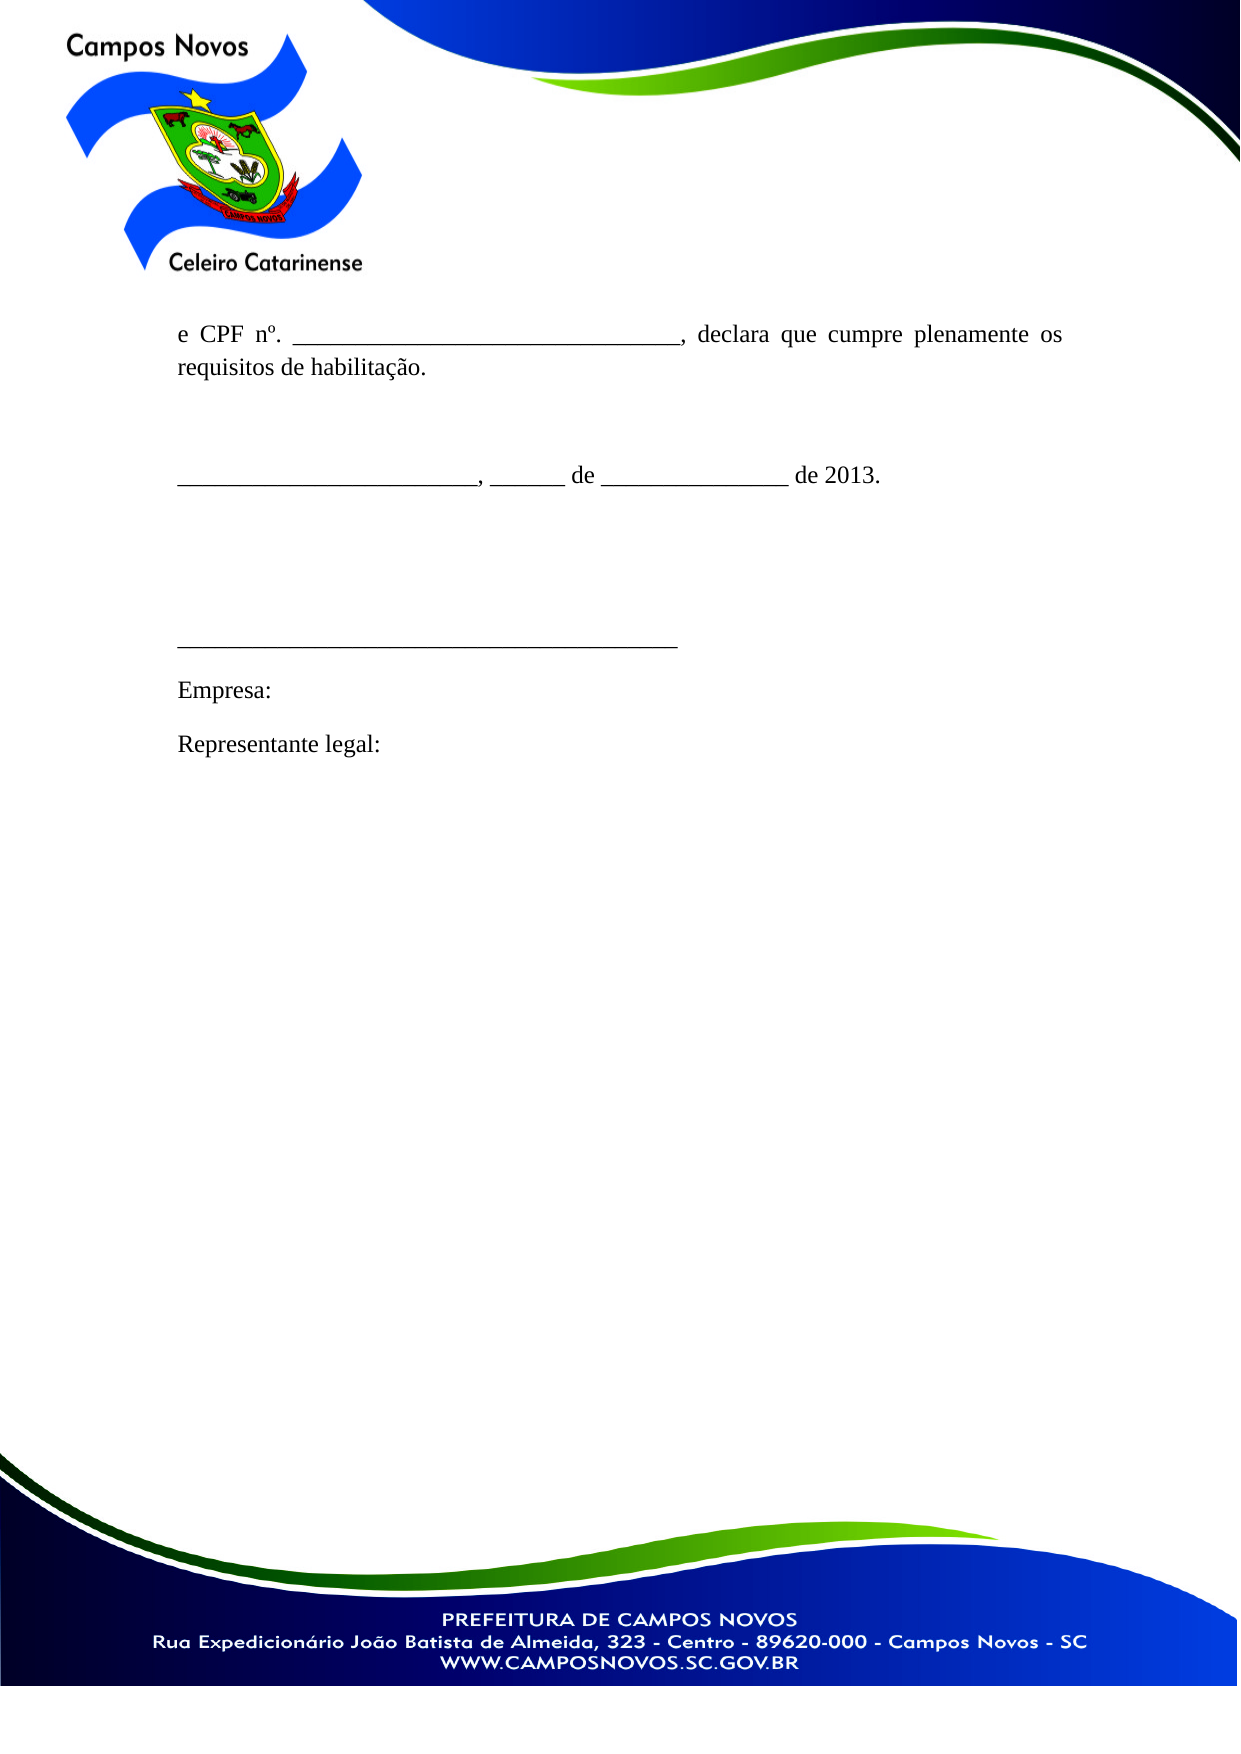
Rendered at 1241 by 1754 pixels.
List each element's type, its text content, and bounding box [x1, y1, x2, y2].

picture [0, 1453, 1237, 1686]
text Representante legal: [177, 729, 1063, 758]
text Empresa: [177, 676, 1063, 704]
picture [0, 0, 1240, 316]
text ________________________________________ [177, 622, 1063, 650]
text ________________________, ______ de _______________ de 2013. [177, 460, 1063, 489]
